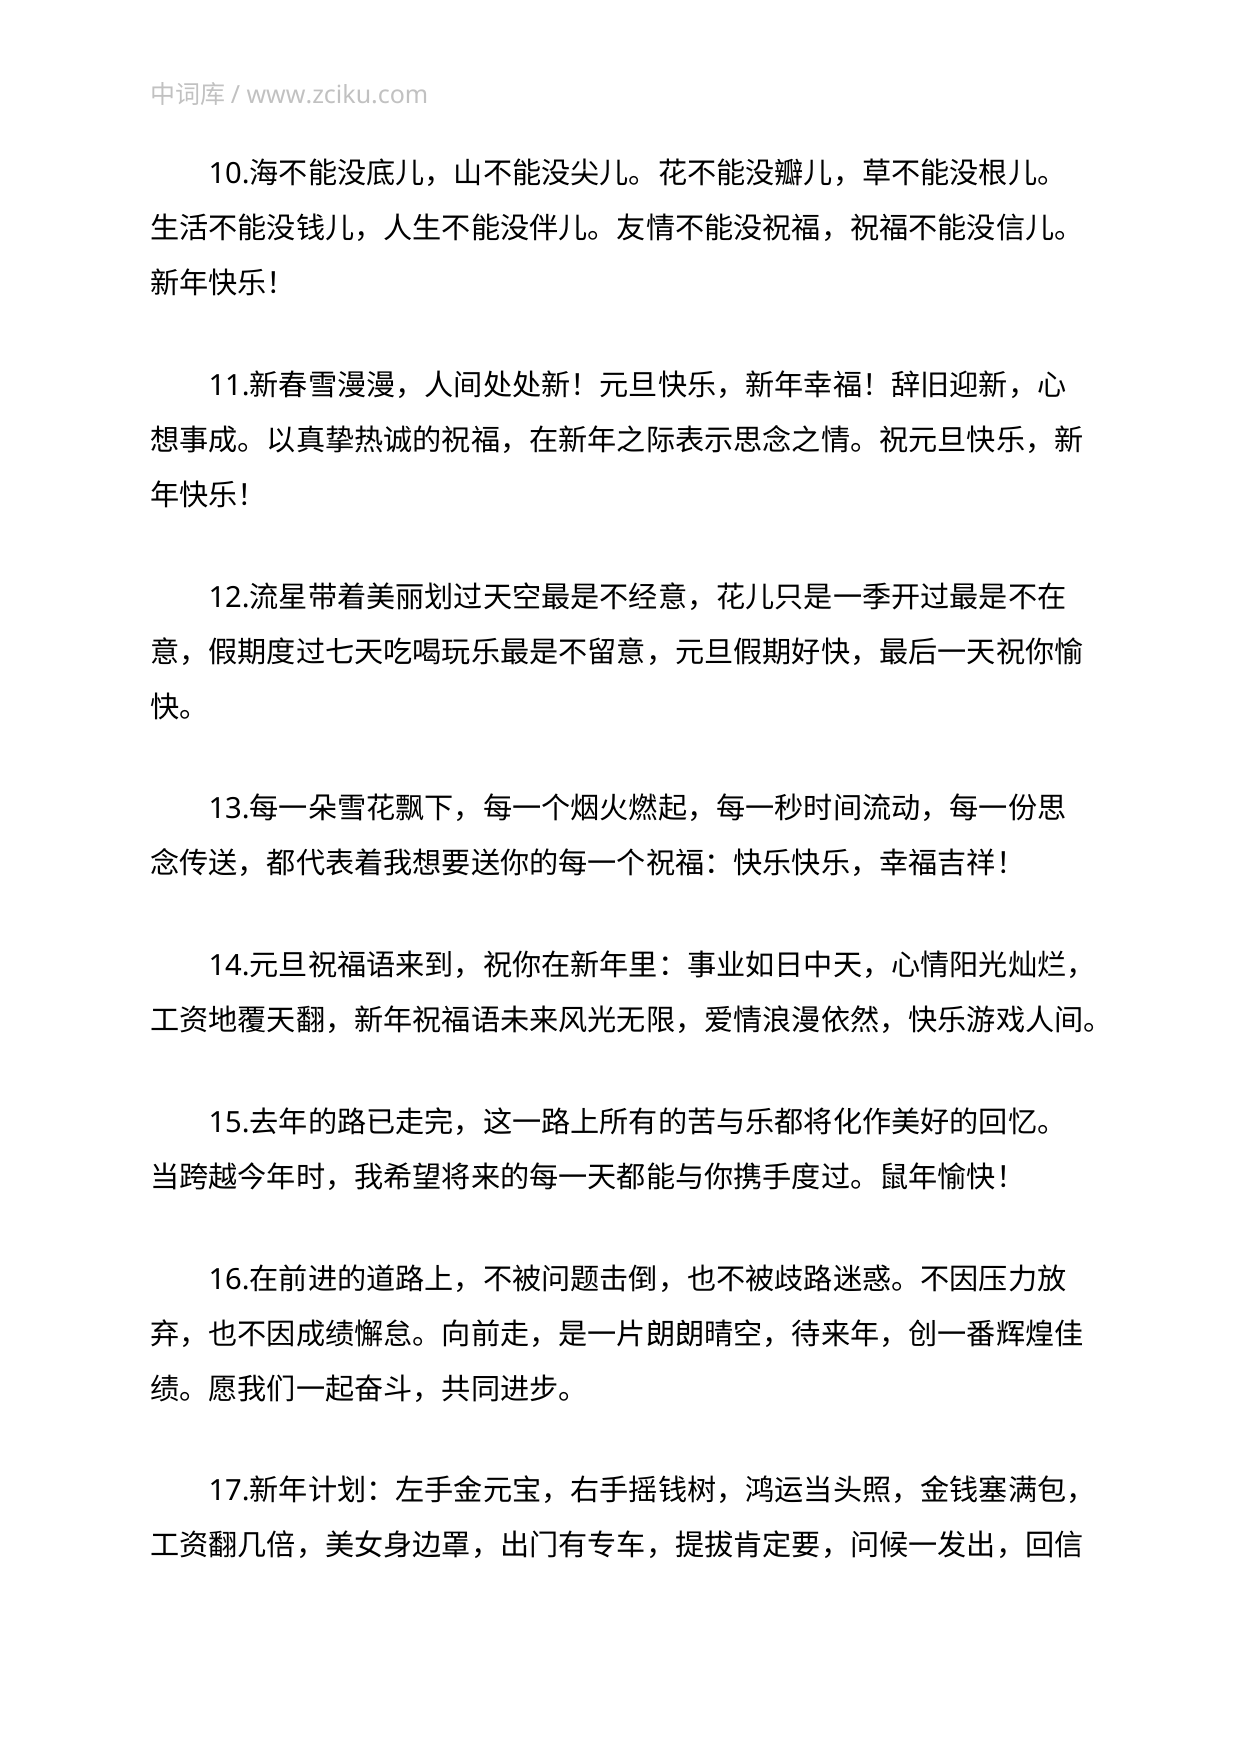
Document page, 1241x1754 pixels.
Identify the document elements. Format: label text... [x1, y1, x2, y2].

text 10.海不能没底儿，山不能没尖儿。花不能没瓣儿，草不能没根儿。生活不能没钱儿，人生不能没伴儿。友情不能没祝福，祝福不能没信儿。新年快乐！ [150, 150, 1090, 302]
text 13.每一朵雪花飘下，每一个烟火燃起，每一秒时间流动，每一份思念传送，都代表着我想要送你的每一个祝福：快乐快乐，幸福吉祥！ [150, 785, 1090, 882]
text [150, 1467, 1090, 1564]
text 15.去年的路已走完，这一路上所有的苦与乐都将化作美好的回忆。当跨越今年时，我希望将来的每一天都能与你携手度过。鼠年愉快！ [150, 1098, 1090, 1196]
text 14.元旦祝福语来到，祝你在新年里：事业如日中天，心情阳光灿烂，工资地覆天翻，新年祝福语未来风光无限，爱情浪漫依然，快乐游戏人间。 [150, 942, 1090, 1039]
text 11.新春雪漫漫，人间处处新！元旦快乐，新年幸福！辞旧迎新，心想事成。以真挚热诚的祝福，在新年之际表示思念之情。祝元旦快乐，新年快乐！ [150, 362, 1090, 514]
text 16.在前进的道路上，不被问题击倒，也不被歧路迷惑。不因压力放弃，也不因成绩懈怠。向前走，是一片朗朗晴空，待来年，创一番辉煌佳绩。愿我们一起奋斗，共同进步。 [150, 1255, 1090, 1407]
text 12.流星带着美丽划过天空最是不经意，花儿只是一季开过最是不在意，假期度过七天吃喝玩乐最是不留意，元旦假期好快，最后一天祝你愉快。 [150, 573, 1090, 726]
